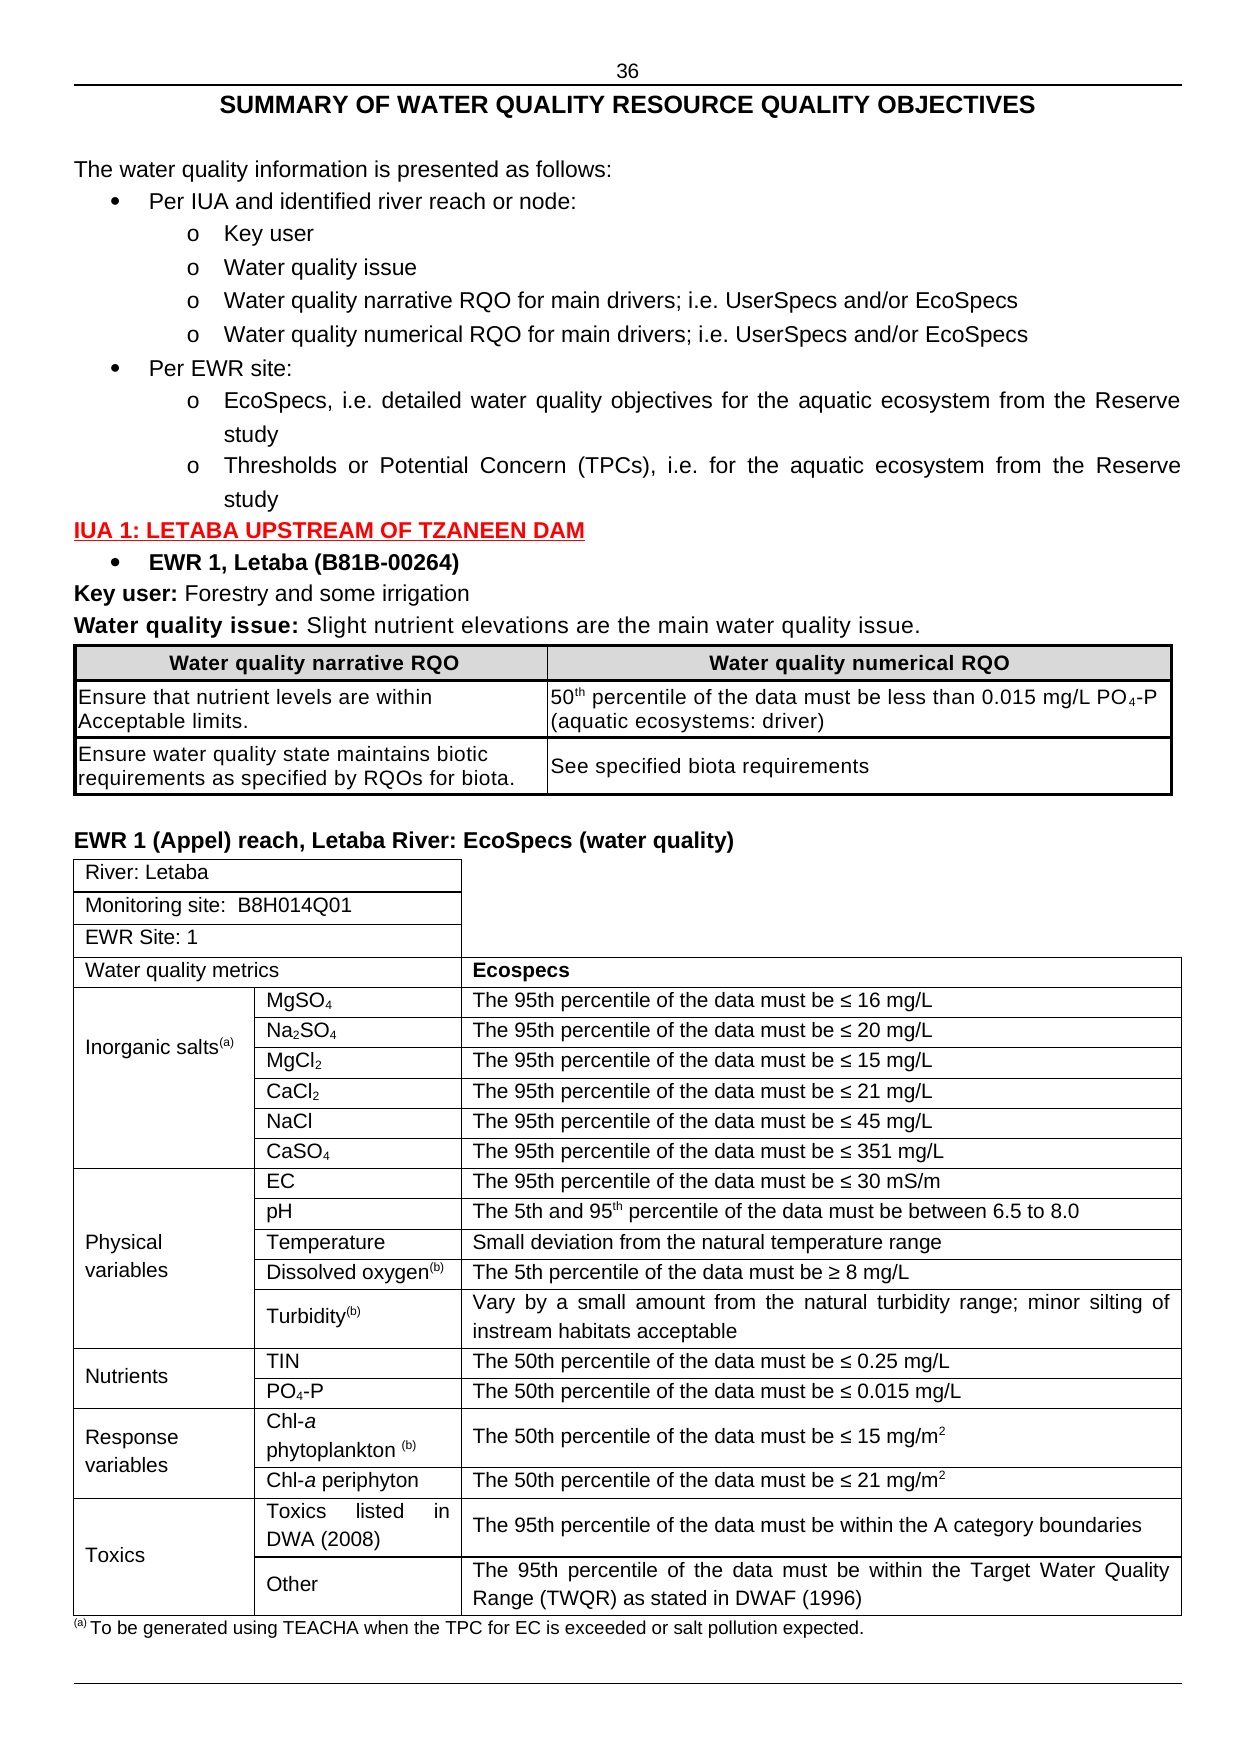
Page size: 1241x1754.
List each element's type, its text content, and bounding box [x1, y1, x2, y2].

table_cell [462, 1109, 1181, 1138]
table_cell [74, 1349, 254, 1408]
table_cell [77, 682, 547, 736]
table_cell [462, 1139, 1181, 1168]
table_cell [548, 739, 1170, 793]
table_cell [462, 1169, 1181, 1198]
list Per EWR site: [111, 355, 1182, 382]
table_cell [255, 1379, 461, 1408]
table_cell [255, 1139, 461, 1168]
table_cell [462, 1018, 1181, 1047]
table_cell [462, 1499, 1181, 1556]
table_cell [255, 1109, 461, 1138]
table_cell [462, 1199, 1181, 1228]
text IUA 1: LETABA UPSTREAM OF TZANEEN DAM [73, 517, 1182, 543]
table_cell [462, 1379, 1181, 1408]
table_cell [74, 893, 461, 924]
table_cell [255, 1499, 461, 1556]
list Thresholds or Potential Concern (TPCs), i.e. for the aquatic ecosystem from the Reserve study [186, 452, 1182, 512]
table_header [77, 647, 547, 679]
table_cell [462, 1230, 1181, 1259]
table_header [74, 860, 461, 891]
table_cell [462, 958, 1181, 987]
list Key user [186, 219, 1182, 248]
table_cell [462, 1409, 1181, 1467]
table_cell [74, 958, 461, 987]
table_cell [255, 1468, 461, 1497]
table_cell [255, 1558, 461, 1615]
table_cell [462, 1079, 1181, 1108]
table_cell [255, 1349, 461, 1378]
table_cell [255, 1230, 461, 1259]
list EcoSpecs, i.e. detailed water quality objectives for the aquatic ecosystem from the Reserve study [186, 387, 1182, 447]
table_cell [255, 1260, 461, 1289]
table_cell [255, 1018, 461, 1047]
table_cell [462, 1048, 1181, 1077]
list Water quality issue [186, 253, 1182, 282]
text SUMMARY OF WATER QUALITY RESOURCE QUALITY OBJECTIVES [73, 90, 1182, 119]
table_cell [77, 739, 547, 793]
text The water quality information is presented as follows: [73, 156, 1182, 183]
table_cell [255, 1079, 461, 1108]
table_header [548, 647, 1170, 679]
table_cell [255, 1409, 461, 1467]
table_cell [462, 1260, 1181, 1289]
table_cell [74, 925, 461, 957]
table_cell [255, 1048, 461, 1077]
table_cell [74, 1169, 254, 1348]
text (a) To be generated using TEACHA when the TPC for EC is exceeded or salt pollution expected. [73, 1616, 1182, 1638]
list Per IUA and identified river reach or node: [111, 188, 1182, 214]
text Water quality issue: Slight nutrient elevations are the main water quality issue. [73, 612, 1182, 638]
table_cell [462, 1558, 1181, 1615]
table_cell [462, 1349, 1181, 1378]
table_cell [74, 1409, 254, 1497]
list Water quality numerical RQO for main drivers; i.e. UserSpecs and/or EcoSpecs [186, 321, 1182, 350]
list Water quality narrative RQO for main drivers; i.e. UserSpecs and/or EcoSpecs [186, 287, 1182, 316]
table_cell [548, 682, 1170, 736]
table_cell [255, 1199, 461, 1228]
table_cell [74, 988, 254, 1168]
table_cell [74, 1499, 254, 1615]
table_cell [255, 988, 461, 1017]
text EWR 1 (Appel) reach, Letaba River: EcoSpecs (water quality) [73, 827, 1182, 854]
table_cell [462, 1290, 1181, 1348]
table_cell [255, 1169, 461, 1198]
list EWR 1, Letaba (B81B-00264) [111, 549, 1182, 575]
text Key user: Forestry and some irrigation [73, 580, 1182, 607]
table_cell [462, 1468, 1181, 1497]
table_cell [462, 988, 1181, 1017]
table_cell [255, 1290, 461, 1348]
